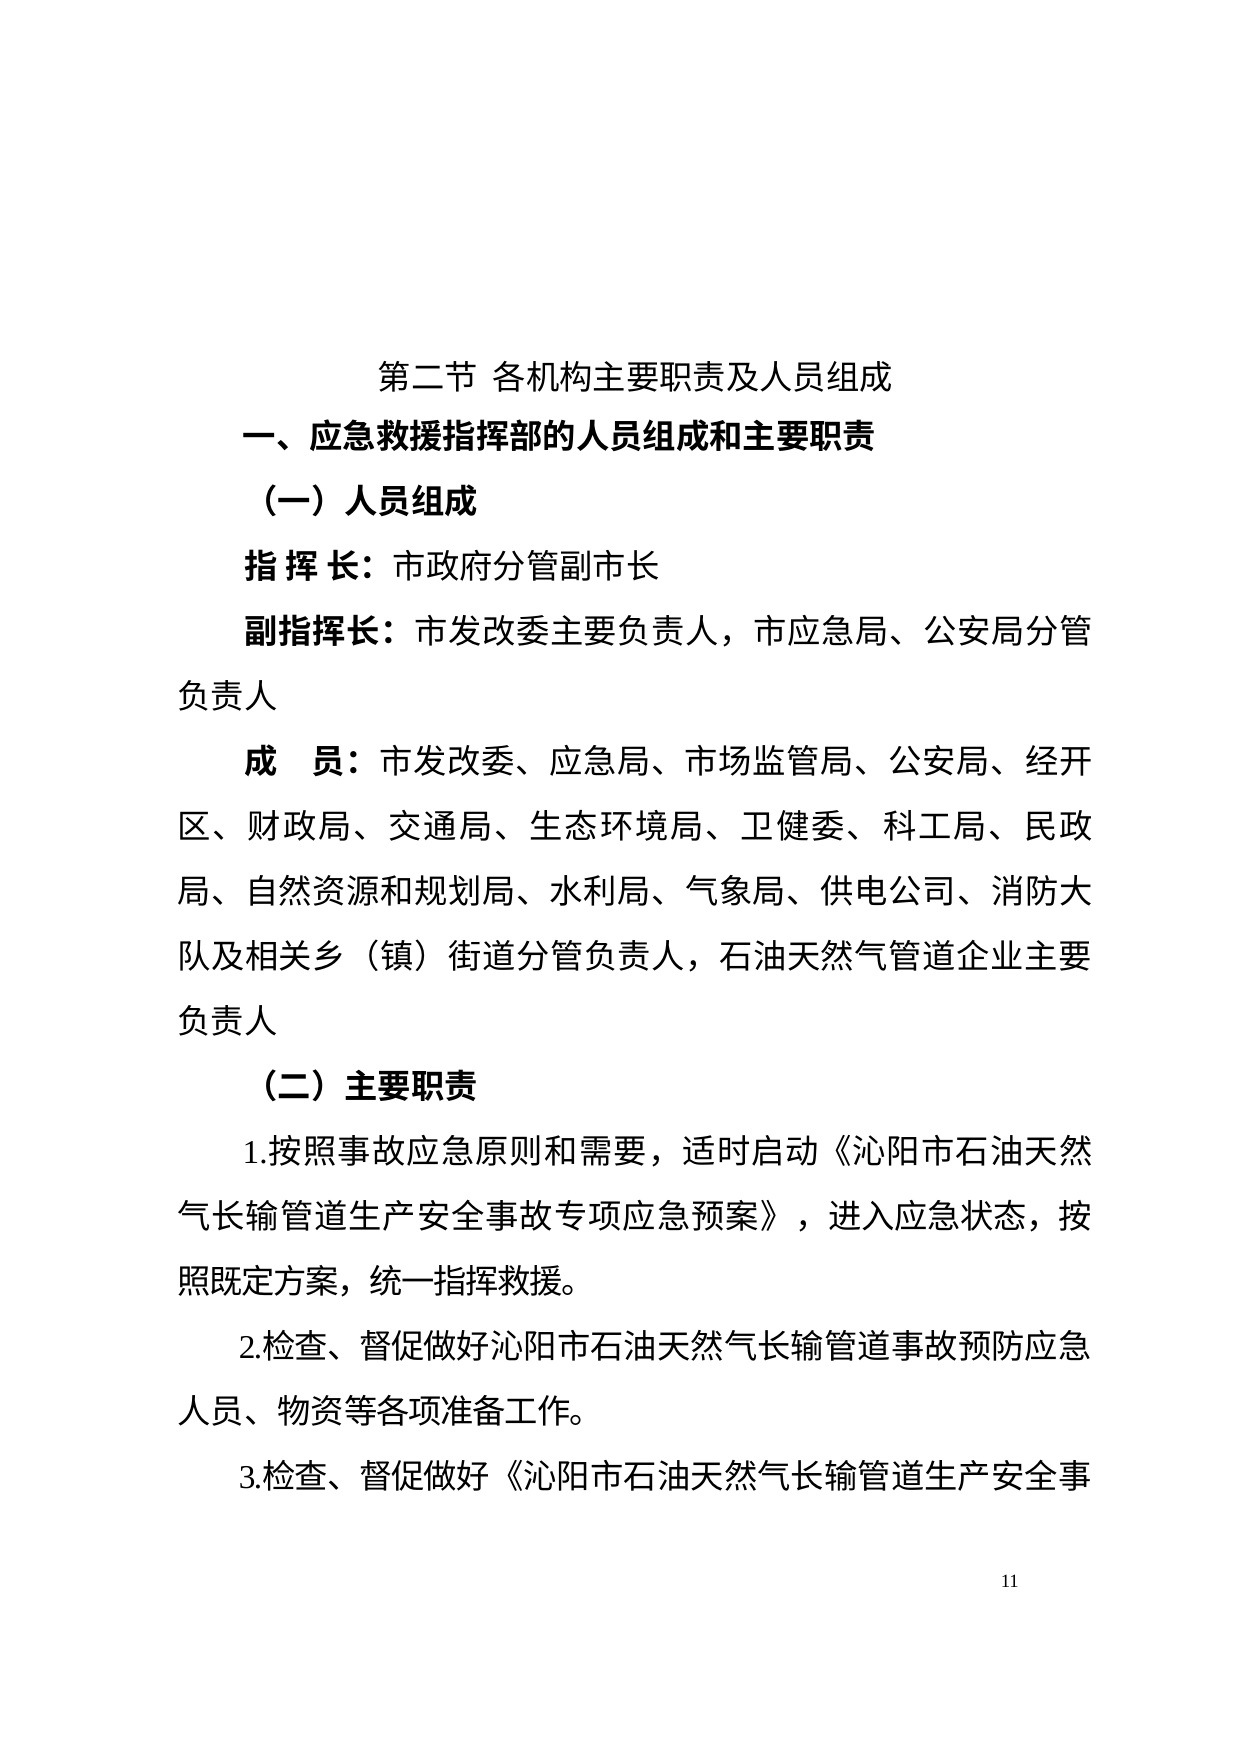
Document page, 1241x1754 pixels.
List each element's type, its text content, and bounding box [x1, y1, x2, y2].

text 1.按照事故应急原则和需要，适时启动《沁阳市石油天然气长输管道生产安全事故专项应急预案》，进入应急状态，按照既定方案，统一指挥救援。 [177, 1116, 1093, 1311]
subtitle 第二节 各机构主要职责及人员组成 [177, 341, 1093, 401]
text 副指挥长：市发改委主要负责人，市应急局、公安局分管负责人 [177, 596, 1093, 726]
text 指 挥 长：市政府分管副市长 [177, 531, 1093, 596]
text 成 员：市发改委、应急局、市场监管局、公安局、经开区、财政局、交通局、生态环境局、卫健委、科工局、民政局、自然资源和规划局、水利局、气象局、供电公司、消防大队及相关乡（镇）街道分管负责人，石油天然气管道企业主要负责人 [177, 726, 1093, 1051]
text （一）人员组成 [177, 466, 1093, 531]
text （二）主要职责 [177, 1051, 1093, 1116]
text 3.检查、督促做好《沁阳市石油天然气长输管道生产安全事故专项应急预案》修订、培训和演练工作。 [177, 1441, 1093, 1506]
text 一、应急救援指挥部的人员组成和主要职责 [177, 401, 1093, 466]
text 2.检查、督促做好沁阳市石油天然气长输管道事故预防应急人员、物资等各项准备工作。 [177, 1311, 1093, 1441]
